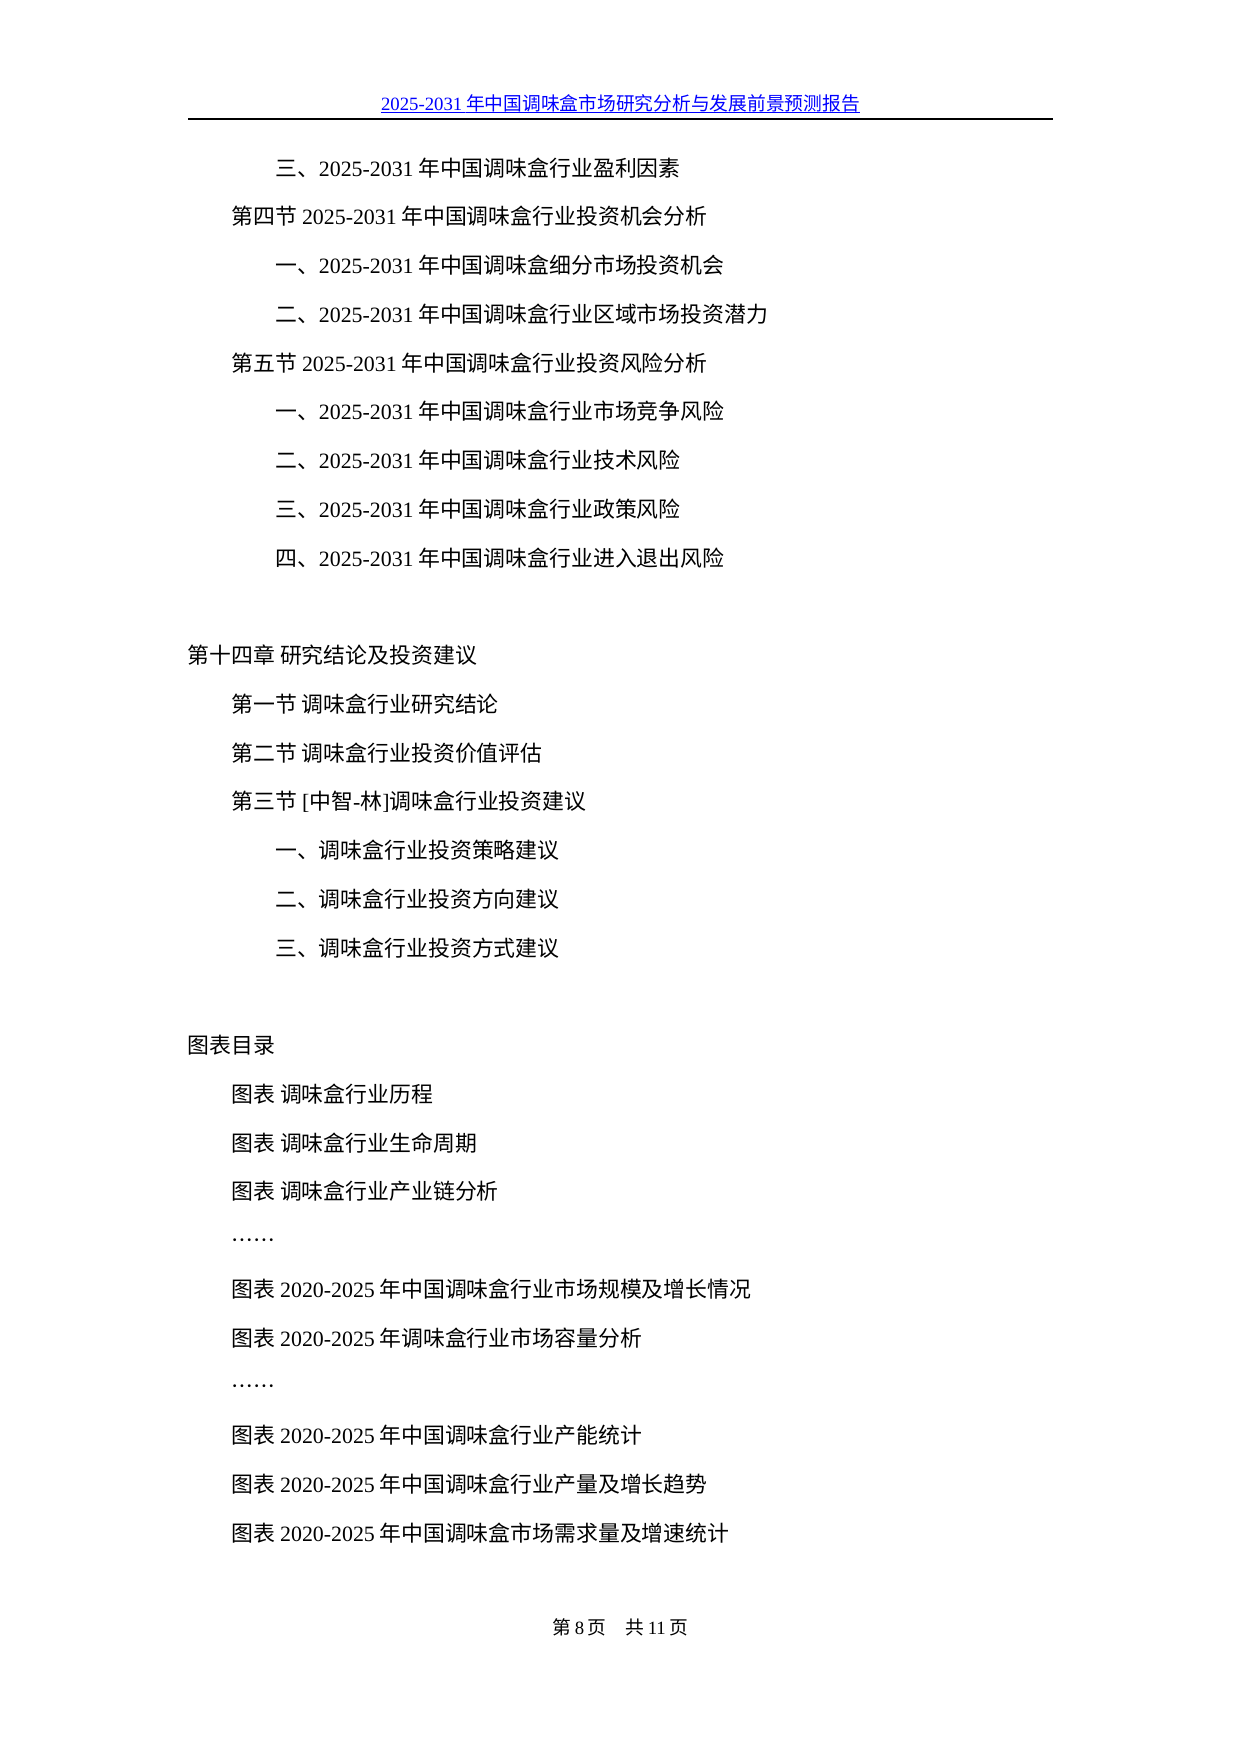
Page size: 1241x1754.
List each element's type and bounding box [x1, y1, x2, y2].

text [187, 150, 1053, 1548]
